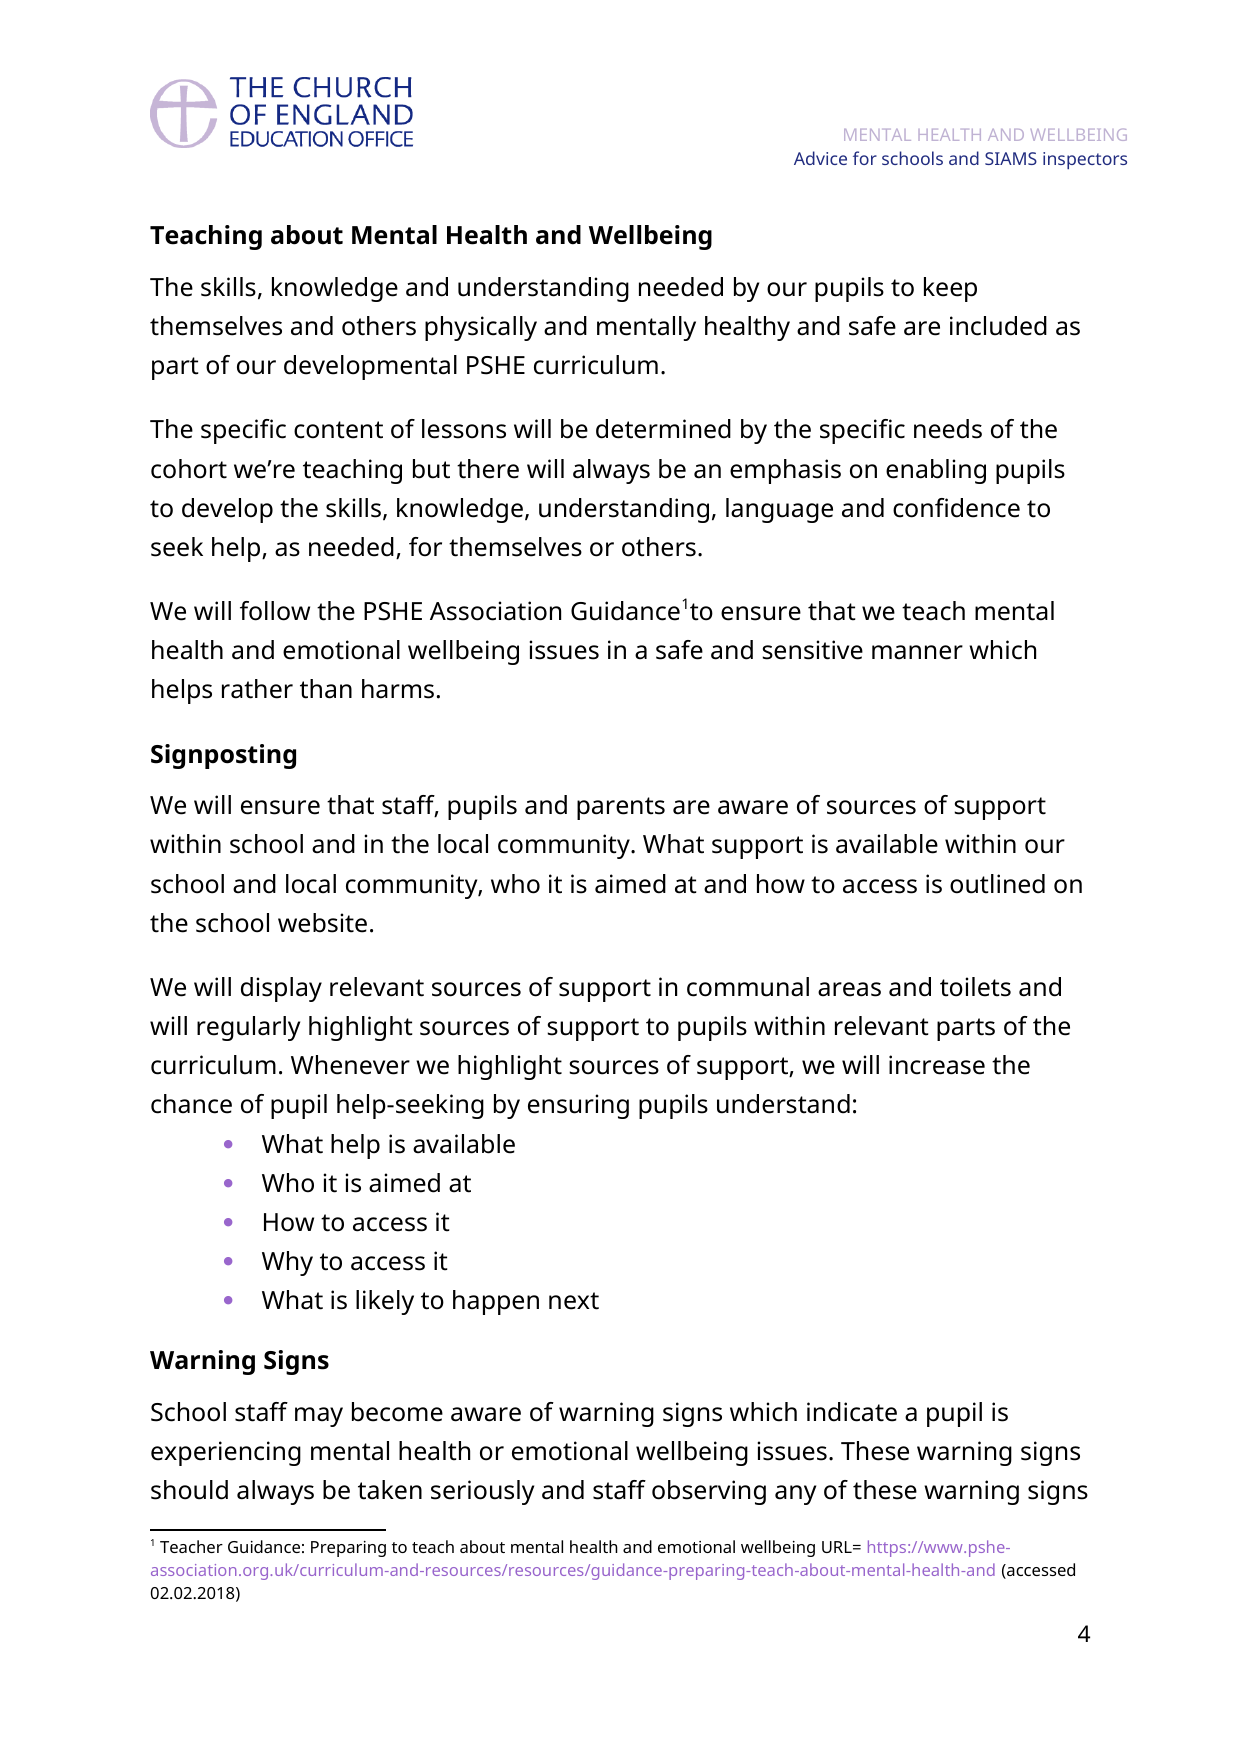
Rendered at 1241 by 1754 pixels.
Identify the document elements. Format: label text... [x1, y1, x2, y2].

list Why to access it [224, 1244, 1090, 1278]
picture [150, 73, 421, 156]
list What is likely to happen next [224, 1283, 1090, 1317]
text The specific content of lessons will be determined by the specific needs of the cohort we’re teaching but there will always be an emphasis on enabling pupils to develop the skills, knowledge, understanding, language and confidence to seek help, as needed, for themselves or others. [150, 412, 1090, 564]
text The skills, knowledge and understanding needed by our pupils to keep themselves and others physically and mentally healthy and safe are included as part of our developmental PSHE curriculum. [150, 269, 1090, 382]
text We will ensure that staff, pupils and parents are aware of sources of support within school and in the local community. What support is available within our school and local community, who it is aimed at and how to access is outlined on the school website. [150, 788, 1090, 939]
list What help is available [224, 1126, 1090, 1160]
list Who it is aimed at [224, 1165, 1090, 1199]
text Warning Signs [150, 1343, 1090, 1377]
text Signposting [150, 736, 1090, 770]
text We will follow the PSHE Association Guidanceto ensure that we teach mental health and emotional wellbeing issues in a safe and sensitive manner which helps rather than harms. [150, 594, 1090, 706]
list How to access it [224, 1204, 1090, 1239]
text We will display relevant sources of support in communal areas and toilets and will regularly highlight sources of support to pupils within relevant parts of the curriculum. Whenever we highlight sources of support, we will increase the chance of pupil help-seeking by ensuring pupils understand: [150, 969, 1090, 1121]
text Teaching about Mental Health and Wellbeing [150, 218, 1090, 252]
